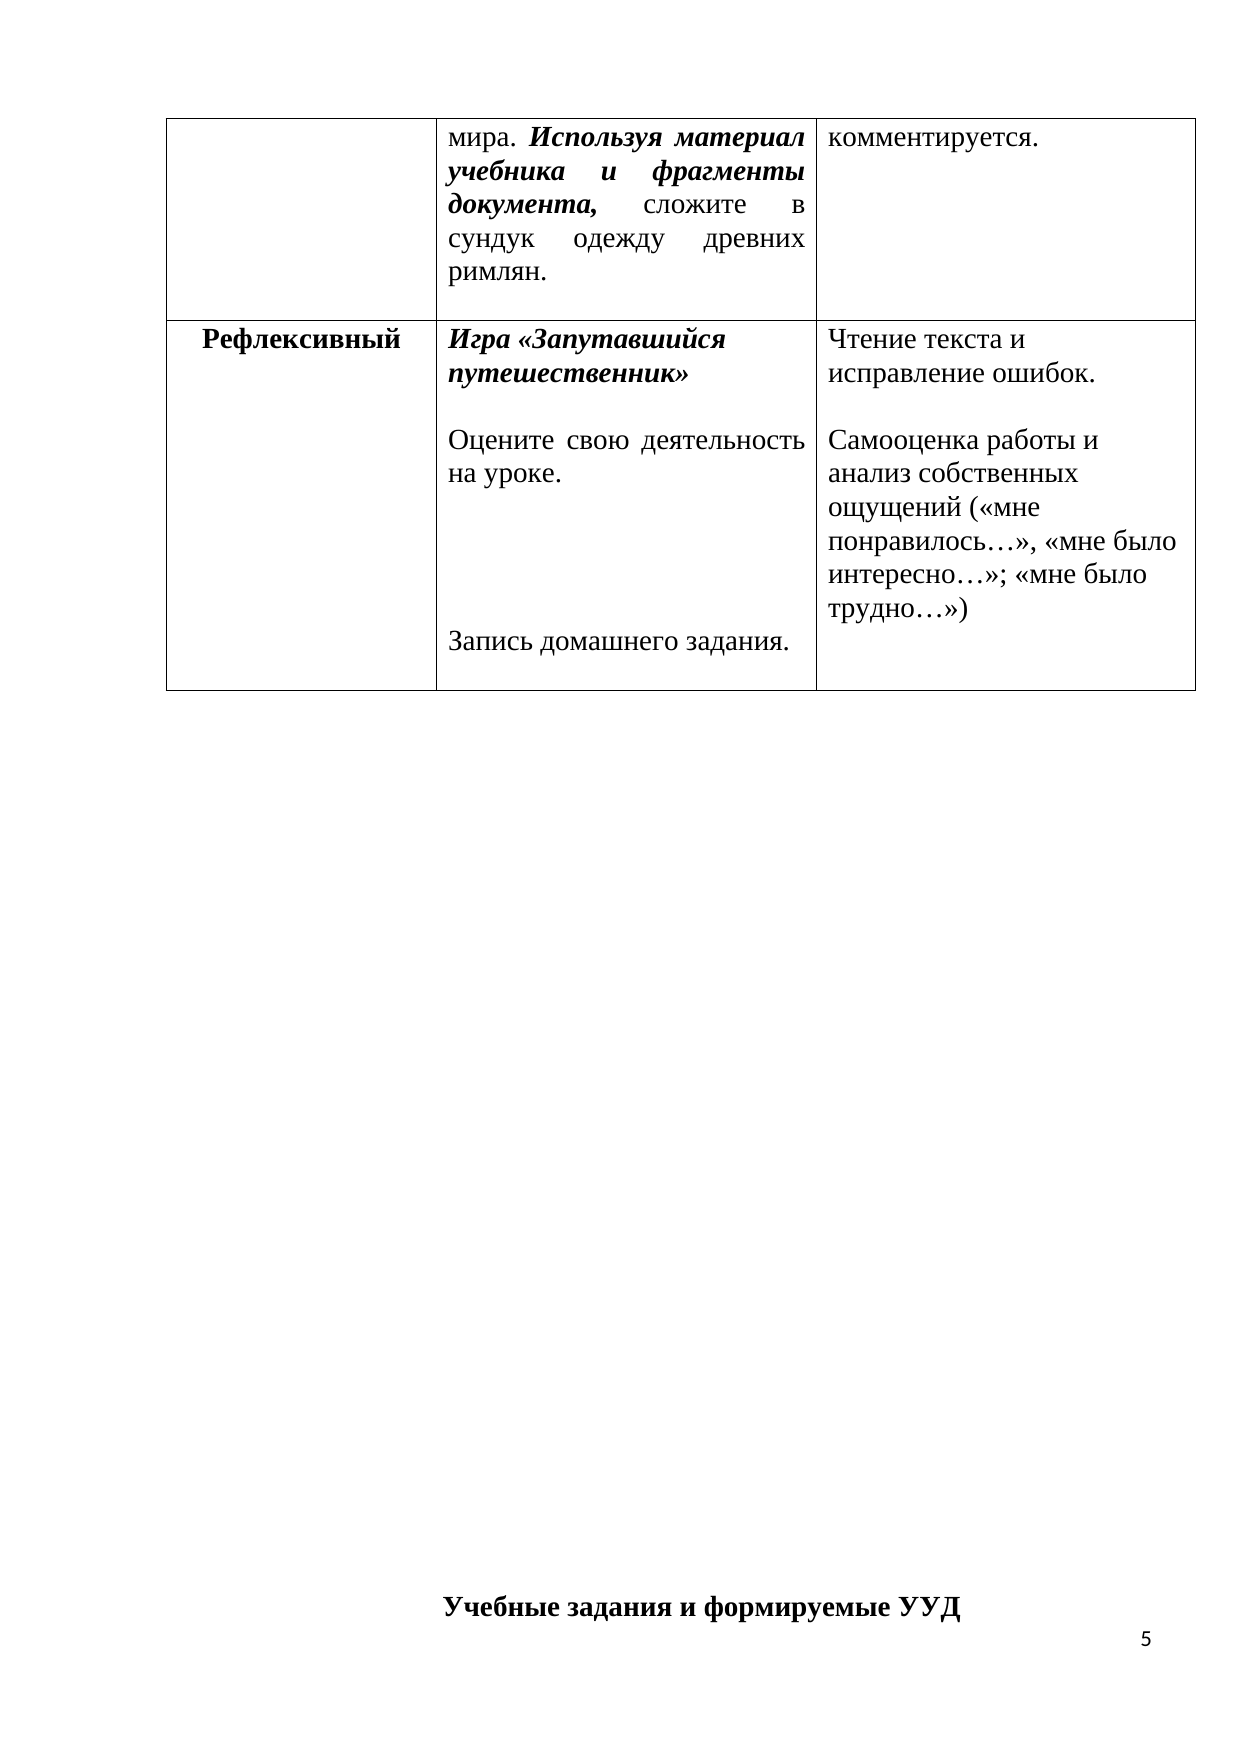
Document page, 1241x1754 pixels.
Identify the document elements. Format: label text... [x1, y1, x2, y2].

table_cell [437, 119, 816, 320]
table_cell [817, 119, 1195, 320]
table_cell [167, 119, 436, 320]
text Учебные задания и формируемые УУД [177, 1589, 1152, 1622]
table_cell Игра «Запутавшийся путешественник» Оцените свою деятельность на уроке. Запись домашнего задания. [437, 321, 816, 690]
table_cell Чтение текста и исправление ошибок. Самооценка работы и анализ собственных ощущений («мне понравилось…», «мне было интересно…»; «мне было трудно…») [817, 321, 1195, 690]
table_cell Рефлексивный [167, 321, 436, 690]
